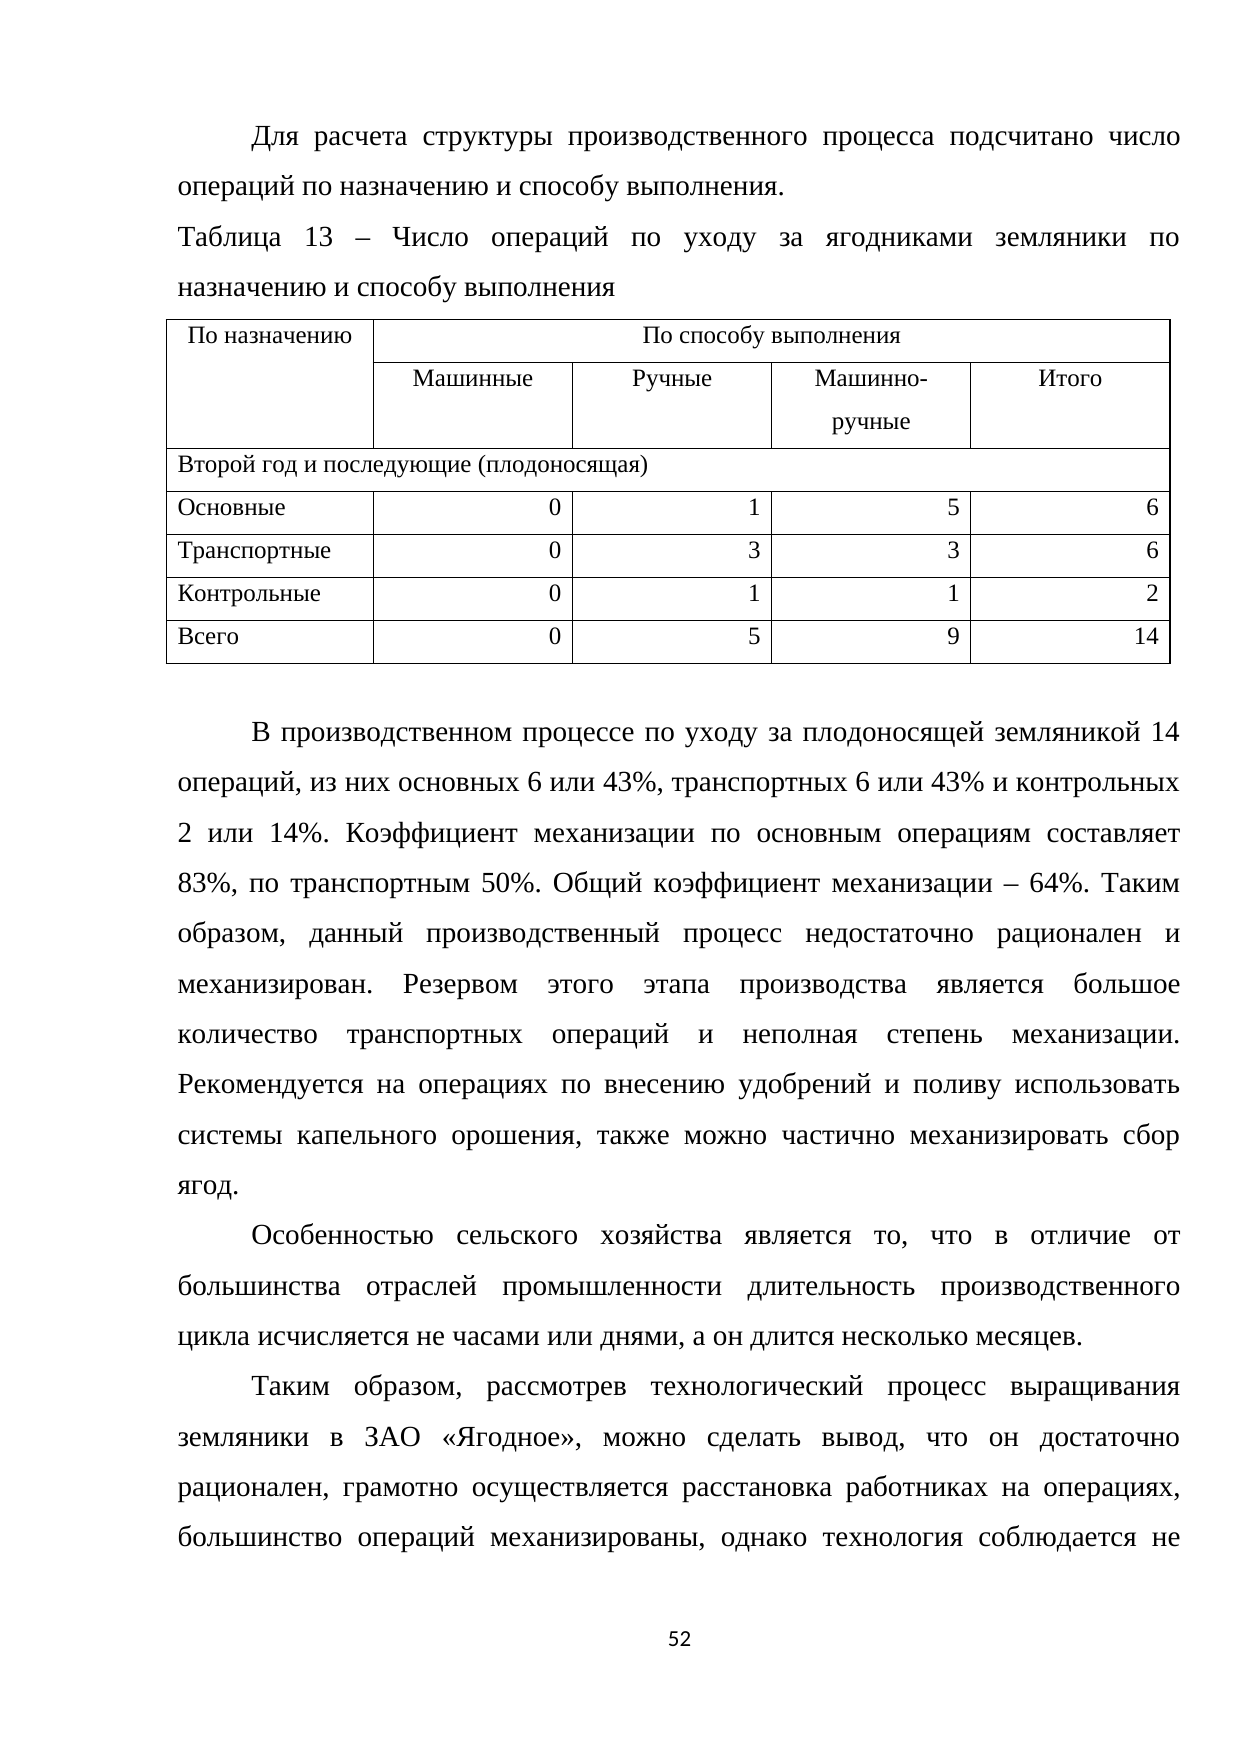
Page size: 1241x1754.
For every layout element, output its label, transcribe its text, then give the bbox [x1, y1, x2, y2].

table_cell 3 [573, 535, 771, 577]
table_cell 1 [573, 492, 771, 534]
table_cell Итого [971, 363, 1169, 448]
table_cell 14 [971, 621, 1169, 663]
table_cell 3 [772, 535, 970, 577]
table_cell 6 [971, 492, 1169, 534]
table_cell 0 [374, 535, 572, 577]
table_header По назначению [167, 320, 373, 448]
table_cell 1 [772, 578, 970, 620]
table_header По способу выполнения [374, 320, 1169, 362]
table_cell Всего [167, 621, 373, 663]
table_cell 6 [971, 535, 1169, 577]
table_cell 1 [573, 578, 771, 620]
table_cell 0 [374, 492, 572, 534]
table_cell 0 [374, 621, 572, 663]
text Для расчета структуры производственного процесса подсчитано число операций по назначению и способу выполнения. [177, 118, 1181, 202]
text В производственном процессе по уходу за плодоносящей земляникой 14 операций, из них основных 6 или 43%, транспортных 6 или 43% и контрольных 2 или 14%. Коэффициент механизации по основным операциям составляет 83%, по транспортным 50%. Общий коэффициент механизации – 64%. Таким образом, данный производственный процесс недостаточно рационален и механизирован. Резервом этого этапа производства является большое количество транспортных операций и неполная степень механизации. Рекомендуется на операциях по внесению удобрений и поливу использовать системы капельного орошения, также можно частично механизировать сбор ягод. [177, 714, 1181, 1201]
table_cell 9 [772, 621, 970, 663]
table_cell 2 [971, 578, 1169, 620]
table_cell Транспортные [167, 535, 373, 577]
table_cell Второй год и последующие (плодоносящая) [167, 449, 1169, 491]
table_cell 5 [573, 621, 771, 663]
table_cell Машинно-ручные [772, 363, 970, 448]
text Таблица 13 – Число операций по уходу за ягодниками земляники по назначению и способу выполнения [177, 219, 1181, 303]
table_cell Контрольные [167, 578, 373, 620]
table_cell 5 [772, 492, 970, 534]
table_cell Основные [167, 492, 373, 534]
table_cell 0 [374, 578, 572, 620]
text Особенностью сельского хозяйства является то, что в отличие от большинства отраслей промышленности длительность производственного цикла исчисляется не часами или днями, а он длится несколько месяцев. [177, 1217, 1181, 1352]
table_cell Машинные [374, 363, 572, 448]
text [177, 1368, 1181, 1553]
table_cell Ручные [573, 363, 771, 448]
